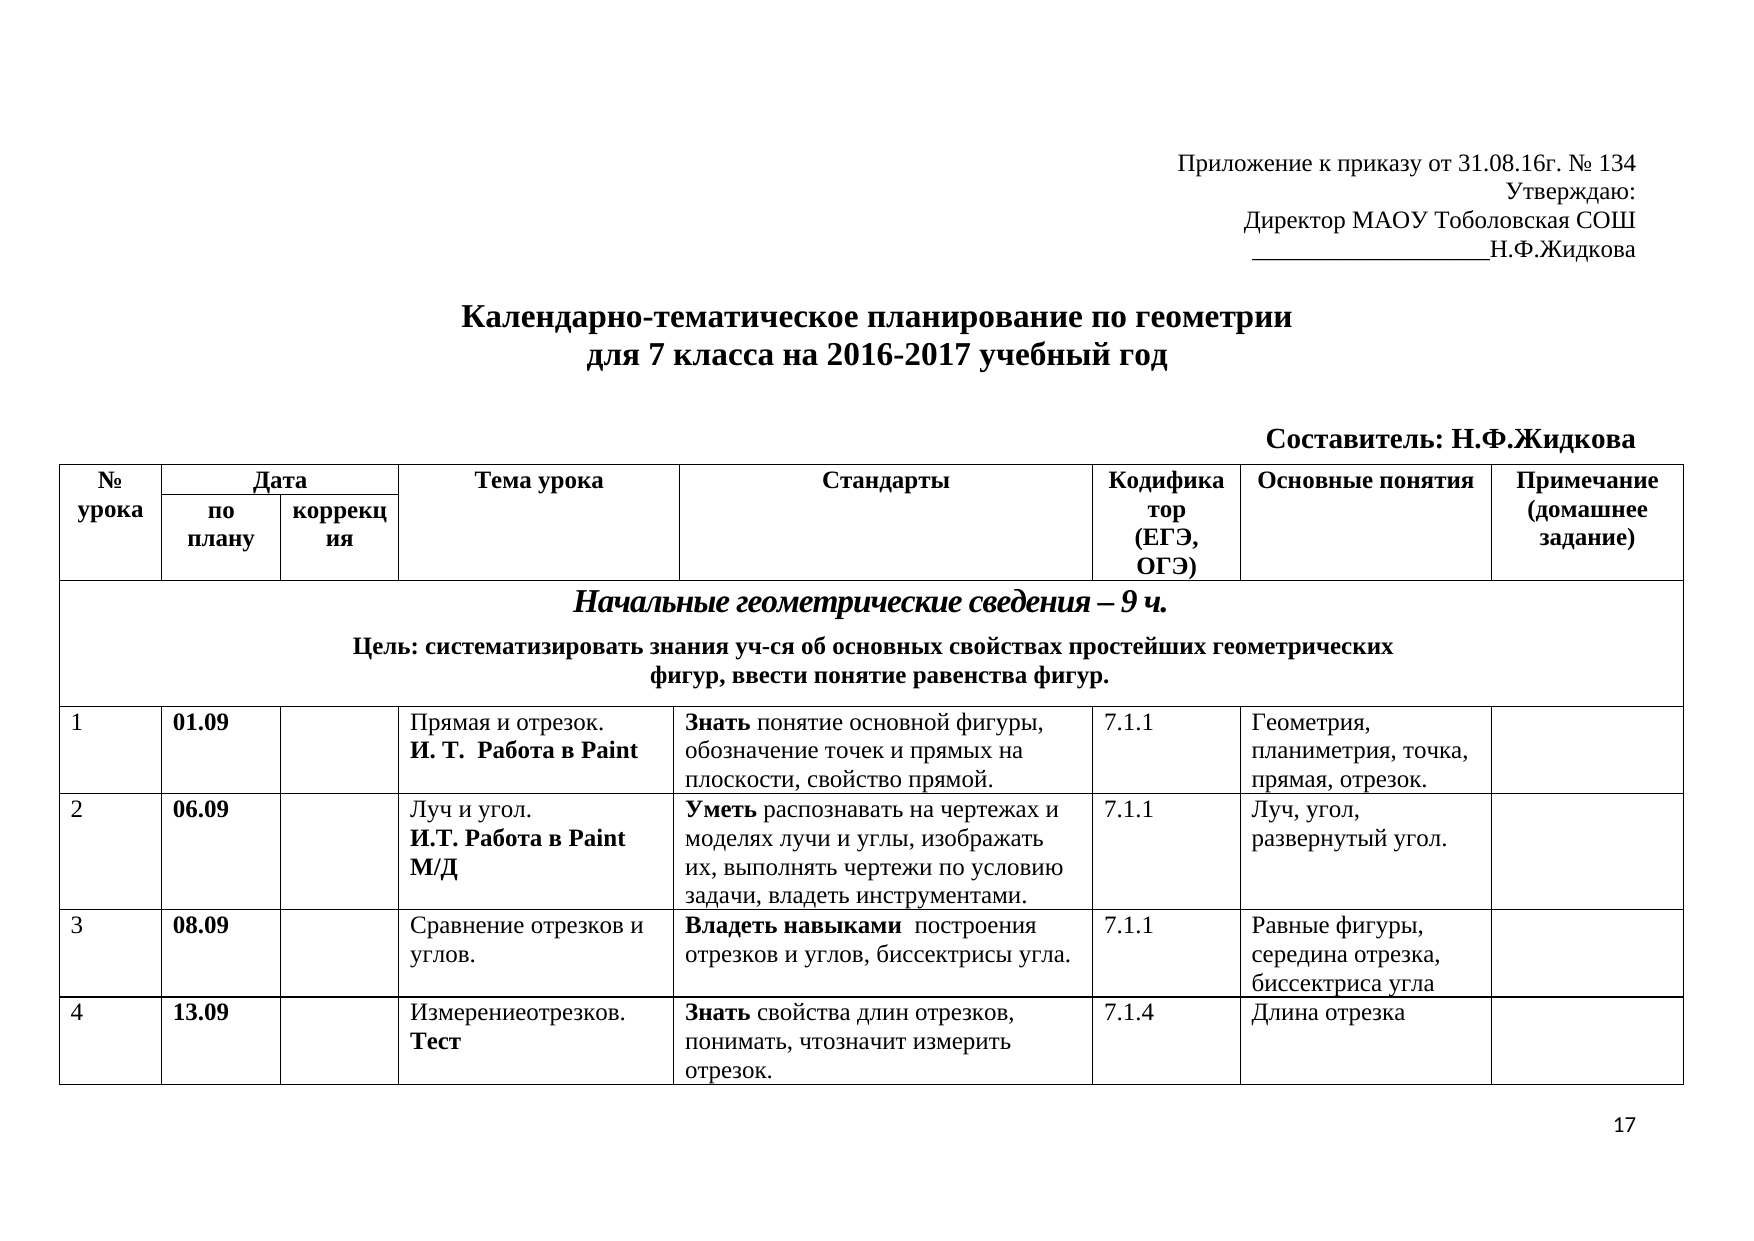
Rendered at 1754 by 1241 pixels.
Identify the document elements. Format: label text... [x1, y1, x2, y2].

text ___________________Н.Ф.Жидкова [118, 234, 1636, 263]
text Директор МАОУ Тоболовская СОШ [118, 205, 1636, 234]
table_cell 7.1.1 [1093, 794, 1240, 909]
table_cell 7.1.4 [1093, 998, 1240, 1084]
table_cell Начальные геометрические сведения – 9 ч. Цель: систематизировать знания уч-ся об основных свойствах простейших геометрических фигур, ввести понятие равенства фигур. [60, 581, 1683, 706]
table_cell [281, 707, 398, 793]
table_header № урока [60, 465, 161, 580]
table_cell Измерениеотрезков. Тест [399, 998, 673, 1084]
text Утверждаю: [118, 176, 1636, 205]
table_cell [281, 910, 398, 996]
table_cell 7.1.1 [1093, 910, 1240, 996]
table_cell 2 [60, 794, 161, 909]
table_cell Длина отрезка [1241, 998, 1491, 1084]
table_header Тема урока [399, 465, 679, 580]
table_header Примечание (домашнее задание) [1492, 465, 1683, 580]
text Составитель: Н.Ф.Жидкова [118, 421, 1636, 454]
table_cell Владеть навыками построения отрезков и углов, биссектрисы угла. [674, 910, 1092, 996]
table_cell [281, 998, 398, 1084]
table_cell [1492, 998, 1683, 1084]
table_cell 01.09 [162, 707, 280, 793]
table_cell Уметь распознавать на чертежах и моделях лучи и углы, изображать их, выполнять чертежи по условию задачи, владеть инструментами. [674, 794, 1092, 909]
table_header Кодификатор (ЕГЭ, ОГЭ) [1093, 465, 1240, 580]
table_cell 06.09 [162, 794, 280, 909]
table_cell [281, 794, 398, 909]
table_cell 7.1.1 [1093, 707, 1240, 793]
table_cell Знать свойства длин отрезков, понимать, чтозначит измерить отрезок. [674, 998, 1092, 1084]
table_cell [1492, 910, 1683, 996]
table_header Основные понятия [1241, 465, 1491, 580]
table_cell Равные фигуры, середина отрезка, биссектриса угла [1241, 910, 1491, 996]
table_cell Знать понятие основной фигуры, обозначение точек и прямых на плоскости, свойство прямой. [674, 707, 1092, 793]
text Приложение к приказу от 31.08.16г. № 134 [118, 148, 1636, 176]
table_cell Луч, угол, развернутый угол. [1241, 794, 1491, 909]
table_cell Сравнение отрезков и углов. [399, 910, 673, 996]
table_cell 13.09 [162, 998, 280, 1084]
table_cell 1 [60, 707, 161, 793]
table_cell по плану [162, 495, 280, 580]
table_cell коррекция [281, 495, 398, 580]
table_cell 08.09 [162, 910, 280, 996]
table_header Дата [162, 465, 398, 494]
table_cell Луч и угол. И.Т. Работа в Pаint М/Д [399, 794, 673, 909]
text Календарно-тематическое планирование по геометрии [118, 296, 1636, 334]
table_cell [1492, 794, 1683, 909]
table_cell Геометрия, планиметрия, точка, прямая, отрезок. [1241, 707, 1491, 793]
table_cell Прямая и отрезок. И. Т. Работа в Pаint [399, 707, 673, 793]
table_cell 4 [60, 998, 161, 1084]
table_cell [1492, 707, 1683, 793]
table_cell 3 [60, 910, 161, 996]
text для 7 класса на 2016-2017 учебный год [118, 334, 1636, 373]
table_header Стандарты [680, 465, 1092, 580]
